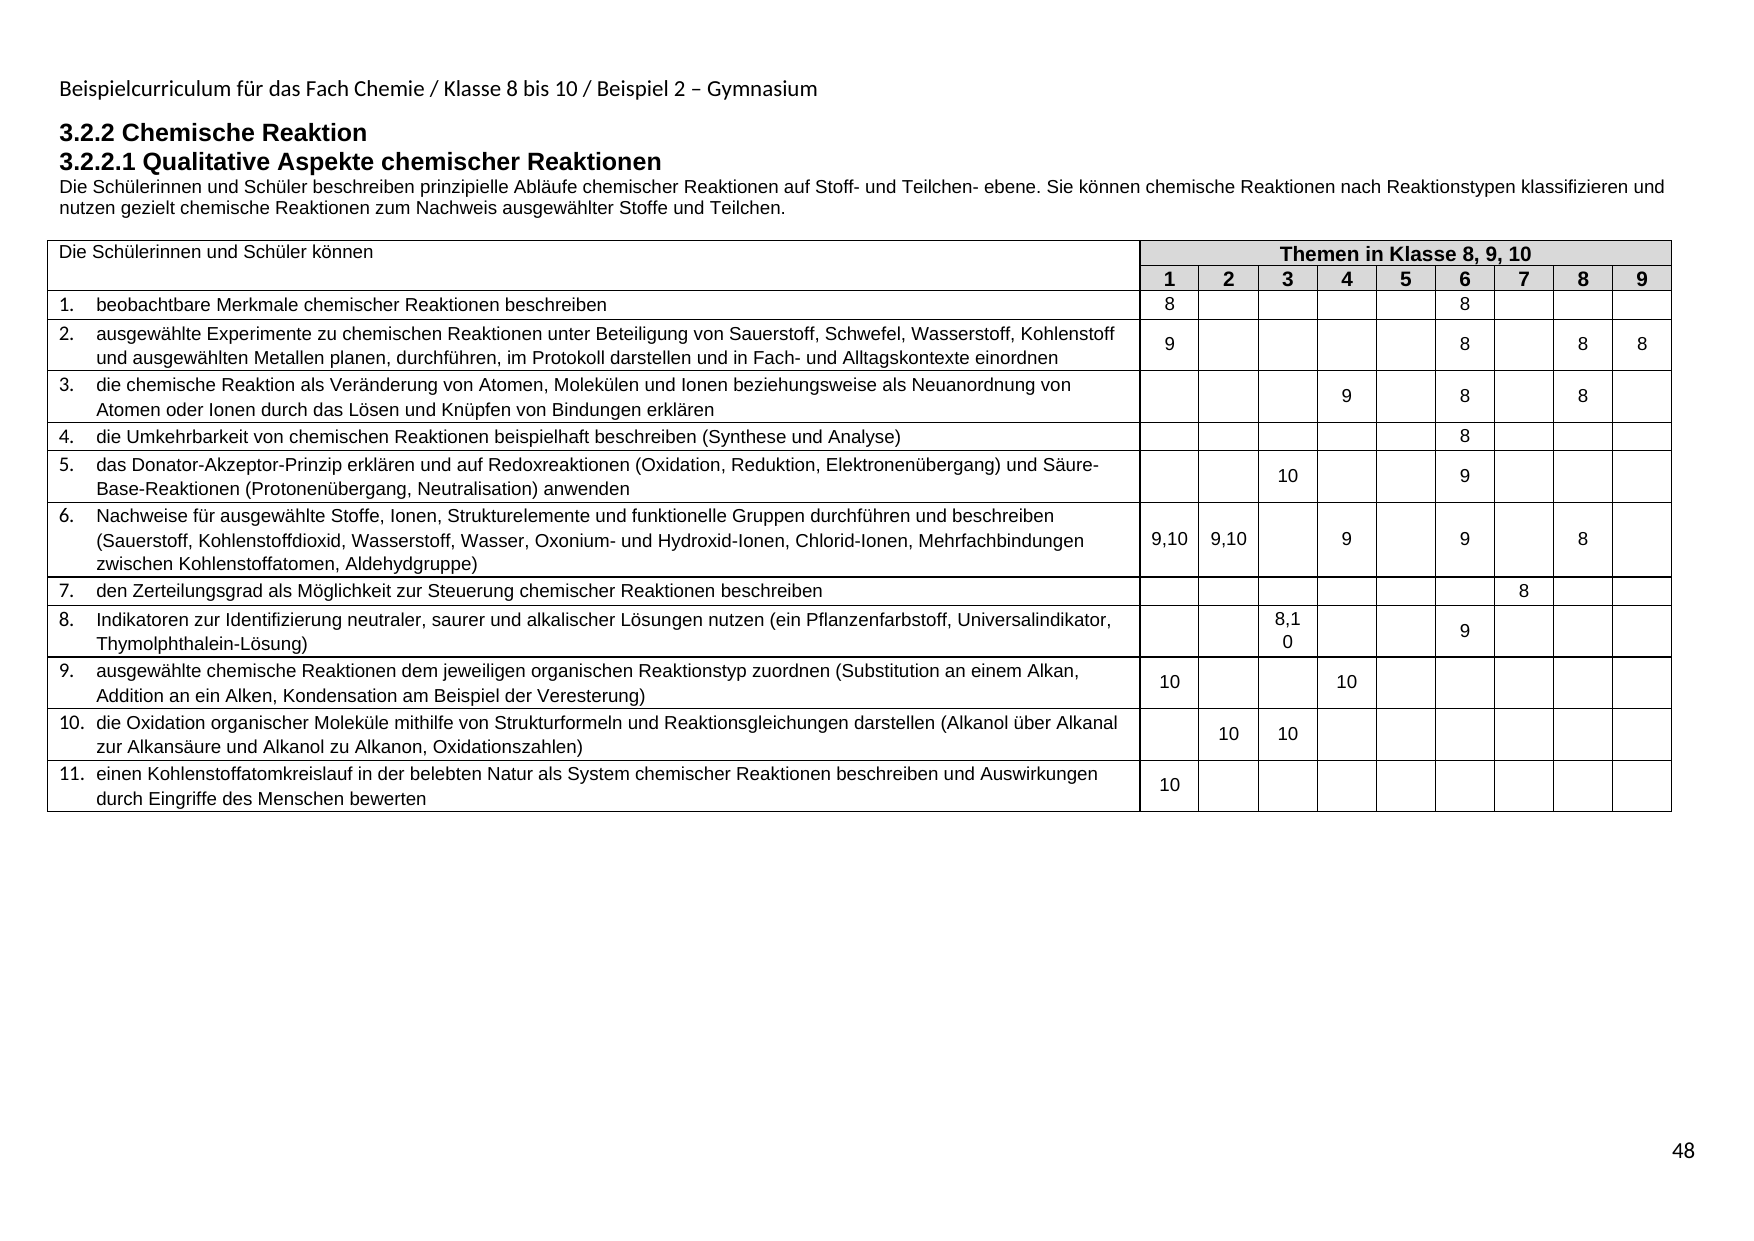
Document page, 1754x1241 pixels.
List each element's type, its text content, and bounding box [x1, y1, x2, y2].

table_cell [1554, 578, 1612, 605]
table_cell 10 [1259, 709, 1317, 759]
table_cell 7 [1495, 266, 1553, 290]
table_cell [1495, 451, 1553, 502]
table_cell 8 [1554, 266, 1612, 290]
table_cell [1613, 291, 1671, 319]
table_cell [1554, 709, 1612, 759]
table_cell [1613, 709, 1671, 759]
table_cell [1377, 320, 1435, 370]
table_cell [1199, 606, 1258, 656]
table_cell 10 [1141, 658, 1198, 708]
table_cell 2 [1199, 266, 1258, 290]
table_cell beobachtbare Merkmale chemischer Reaktionen beschreiben [48, 291, 1139, 319]
table_cell [1377, 371, 1435, 422]
table_cell [1377, 578, 1435, 605]
table_cell 10 [1141, 761, 1198, 811]
table_cell [1318, 423, 1376, 450]
table_cell [1613, 658, 1671, 708]
table_cell [1199, 578, 1258, 605]
table_cell [1141, 709, 1198, 759]
table_cell 8 [1495, 578, 1553, 605]
table_header Themen in Klasse 8, 9, 10 [1141, 241, 1671, 265]
table_cell 9 [1613, 266, 1671, 290]
table_cell 9 [1436, 503, 1494, 576]
table_cell [1259, 761, 1317, 811]
table_cell [1259, 658, 1317, 708]
table_cell [1141, 423, 1198, 450]
text Die Schülerinnen und Schüler beschreiben prinzipielle Abläufe chemischer Reaktionen auf Stoff- und Teilchen- ebene. Sie können chemische Reaktionen nach Reaktionstypen klassifizieren und nutzen gezielt chemische Reaktionen zum Nachweis ausgewählter Stoffe und Teilchen. [59, 176, 1695, 219]
table_cell [1199, 658, 1258, 708]
table_cell [1495, 606, 1553, 656]
table_cell [1613, 503, 1671, 576]
table_cell [1199, 423, 1258, 450]
table_cell [1613, 578, 1671, 605]
table_cell 8 [1554, 320, 1612, 370]
table_cell [1141, 606, 1198, 656]
table_cell [1377, 451, 1435, 502]
table_cell [1613, 606, 1671, 656]
text 3.2.2.1 Qualitative Aspekte chemischer Reaktionen [59, 147, 1695, 176]
table_cell [1495, 423, 1553, 450]
table_cell [1436, 578, 1494, 605]
table_cell [1613, 371, 1671, 422]
table_cell [1495, 503, 1553, 576]
table_cell einen Kohlenstoffatomkreislauf in der belebten Natur als System chemischer Reaktionen beschreiben und Auswirkungen durch Eingriffe des Menschen bewerten [48, 761, 1139, 811]
table_cell [1199, 320, 1258, 370]
table_cell das Donator-Akzeptor-Prinzip erklären und auf Redoxreaktionen (Oxidation, Reduktion, Elektronenübergang) und Säure-Base-Reaktionen (Protonenübergang, Neutralisation) anwenden [48, 451, 1139, 502]
table_cell 8 [1436, 291, 1494, 319]
table_cell [1554, 606, 1612, 656]
table_cell [1436, 761, 1494, 811]
table_cell [1554, 451, 1612, 502]
table_cell [1141, 578, 1198, 605]
table_cell [1259, 503, 1317, 576]
table_cell 4 [1318, 266, 1376, 290]
table_cell 6 [1436, 266, 1494, 290]
table_cell den Zerteilungsgrad als Möglichkeit zur Steuerung chemischer Reaktionen beschreiben [48, 578, 1139, 605]
table_cell die Umkehrbarkeit von chemischen Reaktionen beispielhaft beschreiben (Synthese und Analyse) [48, 423, 1139, 450]
table_cell [1318, 578, 1376, 605]
table_cell 9 [1318, 371, 1376, 422]
table_cell [1259, 371, 1317, 422]
table_cell [1377, 291, 1435, 319]
table_cell [1259, 578, 1317, 605]
table_cell 9 [1318, 503, 1376, 576]
table_cell [1318, 606, 1376, 656]
table_cell [1554, 658, 1612, 708]
table_cell Nachweise für ausgewählte Stoffe, Ionen, Strukturelemente und funktionelle Gruppen durchführen und beschreiben (Sauerstoff, Kohlenstoffdioxid, Wasserstoff, Wasser, Oxonium- und Hydroxid-Ionen, Chlorid-Ionen, Mehrfachbindungen zwischen Kohlenstoffatomen, Aldehydgruppe) [48, 503, 1139, 576]
table_cell 8 [1436, 371, 1494, 422]
table_cell [1318, 291, 1376, 319]
table_cell [1377, 761, 1435, 811]
table_cell [1377, 606, 1435, 656]
table_cell die chemische Reaktion als Veränderung von Atomen, Molekülen und Ionen beziehungsweise als Neuanordnung von Atomen oder Ionen durch das Lösen und Knüpfen von Bindungen erklären [48, 371, 1139, 422]
table_cell 8,10 [1259, 606, 1317, 656]
table_cell 9 [1141, 320, 1198, 370]
table_cell 8 [1436, 320, 1494, 370]
table_cell [1554, 423, 1612, 450]
table_cell 8 [1613, 320, 1671, 370]
table_cell 3 [1259, 266, 1317, 290]
table_cell [1613, 451, 1671, 502]
table_cell [1613, 761, 1671, 811]
table_cell [1495, 320, 1553, 370]
text 3.2.2 Chemische Reaktion [59, 118, 1695, 147]
table_cell 5 [1377, 266, 1435, 290]
table_cell [1318, 320, 1376, 370]
table_cell 9,10 [1199, 503, 1258, 576]
table_cell [1259, 423, 1317, 450]
table_cell die Oxidation organischer Moleküle mithilfe von Strukturformeln und Reaktionsgleichungen darstellen (Alkanol über Alkanal zur Alkansäure und Alkanol zu Alkanon, Oxidationszahlen) [48, 709, 1139, 759]
table_cell [1554, 761, 1612, 811]
table_cell [1377, 709, 1435, 759]
table_cell [1436, 658, 1494, 708]
table_cell [1613, 423, 1671, 450]
table_header Die Schülerinnen und Schüler können [48, 241, 1139, 290]
table_cell [1377, 503, 1435, 576]
table_cell 9 [1436, 606, 1494, 656]
table_cell [1495, 658, 1553, 708]
table_cell [1318, 761, 1376, 811]
table_cell [1377, 658, 1435, 708]
table_cell [1377, 423, 1435, 450]
table_cell [1436, 709, 1494, 759]
table_cell 8 [1554, 503, 1612, 576]
table_cell 10 [1259, 451, 1317, 502]
table_cell ausgewählte Experimente zu chemischen Reaktionen unter Beteiligung von Sauerstoff, Schwefel, Wasserstoff, Kohlenstoff und ausgewählten Metallen planen, durchführen, im Protokoll darstellen und in Fach- und Alltagskontexte einordnen [48, 320, 1139, 370]
table_cell [1495, 761, 1553, 811]
table_cell 8 [1141, 291, 1198, 319]
table_cell [1141, 451, 1198, 502]
table_cell [1495, 709, 1553, 759]
table_cell 10 [1199, 709, 1258, 759]
table_cell 9 [1436, 451, 1494, 502]
table_cell [1199, 761, 1258, 811]
table_cell 9,10 [1141, 503, 1198, 576]
table_cell 8 [1554, 371, 1612, 422]
table_cell 1 [1141, 266, 1198, 290]
table_cell [1318, 709, 1376, 759]
table_cell [1259, 320, 1317, 370]
table_cell 8 [1436, 423, 1494, 450]
table_cell [1318, 451, 1376, 502]
table_cell [1199, 291, 1258, 319]
table_cell [1554, 291, 1612, 319]
table_cell Indikatoren zur Identifizierung neutraler, saurer und alkalischer Lösungen nutzen (ein Pflanzenfarbstoff, Universalindikator, Thymolphthalein-Lösung) [48, 606, 1139, 656]
table_cell ausgewählte chemische Reaktionen dem jeweiligen organischen Reaktionstyp zuordnen (Substitution an einem Alkan, Addition an ein Alken, Kondensation am Beispiel der Veresterung) [48, 658, 1139, 708]
table_cell [1199, 371, 1258, 422]
table_cell [1259, 291, 1317, 319]
table_cell [1141, 371, 1198, 422]
table_cell [1199, 451, 1258, 502]
table_cell [1495, 291, 1553, 319]
table_cell [1495, 371, 1553, 422]
table_cell 10 [1318, 658, 1376, 708]
